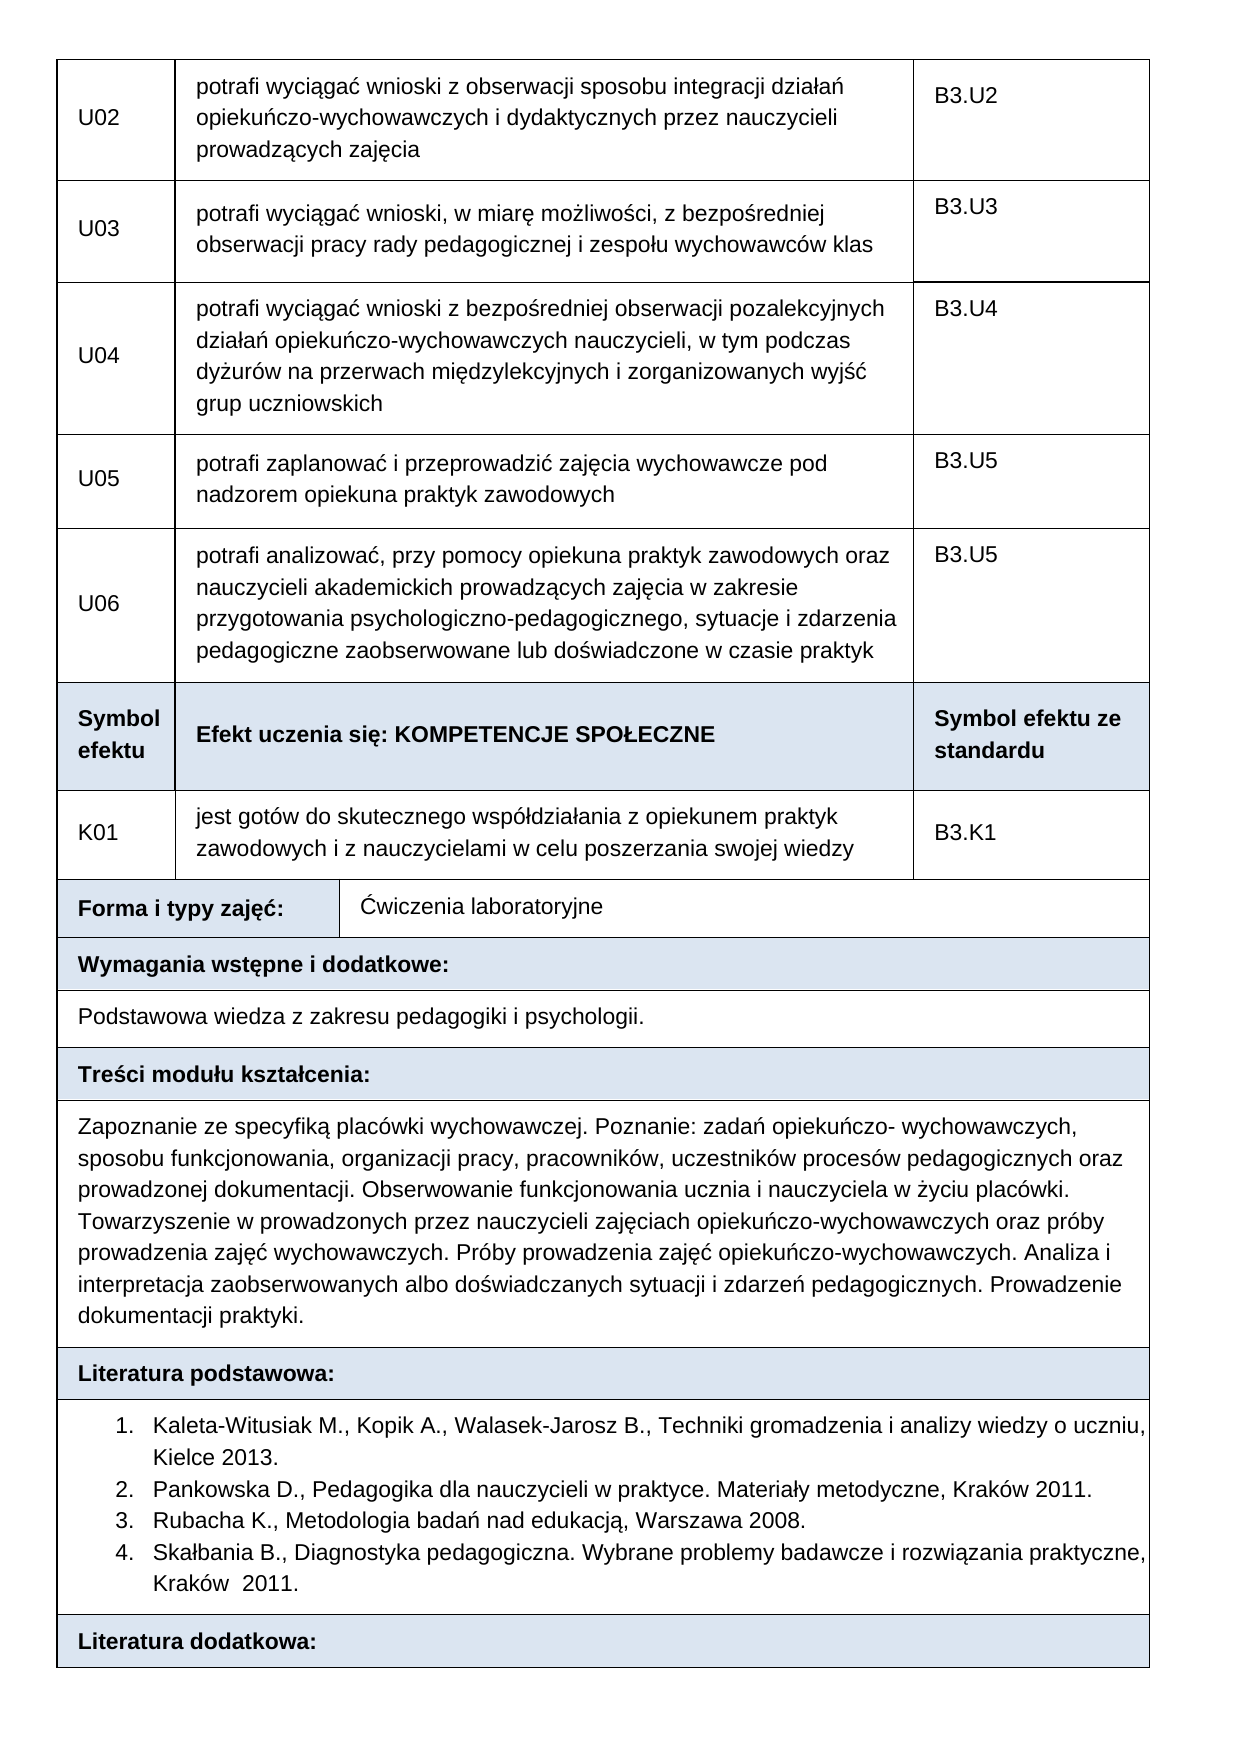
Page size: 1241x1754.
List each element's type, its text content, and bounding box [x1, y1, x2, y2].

table_cell Ćwiczenia laboratoryjne [340, 880, 1149, 937]
table_cell Symbol efektu ze standardu [914, 683, 1149, 790]
table_cell Zapoznanie ze specyfiką placówki wychowawczej. Poznanie: zadań opiekuńczo- wychowawczych, sposobu funkcjonowania, organizacji pracy, pracowników, uczestników procesów pedagogicznych oraz prowadzonej dokumentacji. Obserwowanie funkcjonowania ucznia i nauczyciela w życiu placówki. Towarzyszenie w prowadzonych przez nauczycieli zajęciach opiekuńczo-wychowawczych oraz próby prowadzenia zajęć wychowawczych. Próby prowadzenia zajęć opiekuńczo-wychowawczych. Analiza i interpretacja zaobserwowanych albo doświadczanych sytuacji i zdarzeń pedagogicznych. Prowadzenie dokumentacji praktyki. [58, 1101, 1149, 1347]
table_cell B3.U2 [914, 60, 1149, 180]
table_cell U02 [58, 60, 174, 180]
table_cell U04 [58, 283, 174, 434]
table_cell B3.U3 [914, 181, 1149, 281]
table_cell U05 [58, 435, 174, 528]
table_cell Wymagania wstępne i dodatkowe: [58, 938, 1149, 989]
table_cell B3.U5 [914, 435, 1149, 528]
table_cell K01 [58, 791, 175, 878]
table_cell B3.K1 [914, 791, 1149, 878]
table_cell Kaleta-Witusiak M., Kopik A., Walasek-Jarosz B., Techniki gromadzenia i analizy wiedzy o uczniu, Kielce 2013. Pankowska D., Pedagogika dla nauczycieli w praktyce. Materiały metodyczne, Kraków 2011. Rubacha K., Metodologia badań nad edukacją, Warszawa 2008. Skałbania B., Diagnostyka pedagogiczna. Wybrane problemy badawcze i rozwiązania praktyczne, Kraków 2011. [58, 1400, 1149, 1614]
table_cell Literatura podstawowa: [58, 1348, 1149, 1399]
table_cell Symbol efektu [58, 683, 174, 790]
table_cell B3.U4 [914, 283, 1149, 434]
table_cell potrafi wyciągać wnioski z bezpośredniej obserwacji pozalekcyjnych działań opiekuńczo-wychowawczych nauczycieli, w tym podczas dyżurów na przerwach międzylekcyjnych i zorganizowanych wyjść grup uczniowskich [176, 283, 913, 434]
table_cell Treści modułu kształcenia: [58, 1048, 1149, 1099]
table_cell jest gotów do skutecznego współdziałania z opiekunem praktyk zawodowych i z nauczycielami w celu poszerzania swojej wiedzy [176, 791, 913, 878]
table_cell potrafi wyciągać wnioski, w miarę możliwości, z bezpośredniej obserwacji pracy rady pedagogicznej i zespołu wychowawców klas [176, 181, 913, 281]
table_cell U06 [58, 529, 174, 682]
table_cell U03 [58, 181, 174, 281]
table_cell Literatura dodatkowa: [58, 1615, 1149, 1667]
table_cell B3.U5 [914, 529, 1149, 682]
table_cell potrafi wyciągać wnioski z obserwacji sposobu integracji działań opiekuńczo-wychowawczych i dydaktycznych przez nauczycieli prowadzących zajęcia [176, 60, 913, 180]
table_cell potrafi zaplanować i przeprowadzić zajęcia wychowawcze pod nadzorem opiekuna praktyk zawodowych [176, 435, 913, 528]
table_cell potrafi analizować, przy pomocy opiekuna praktyk zawodowych oraz nauczycieli akademickich prowadzących zajęcia w zakresie przygotowania psychologiczno-pedagogicznego, sytuacje i zdarzenia pedagogiczne zaobserwowane lub doświadczone w czasie praktyk [176, 529, 913, 682]
table_cell Podstawowa wiedza z zakresu pedagogiki i psychologii. [58, 991, 1149, 1047]
table_cell Forma i typy zajęć: [58, 880, 339, 937]
table_cell Efekt uczenia się: KOMPETENCJE SPOŁECZNE [176, 683, 913, 790]
